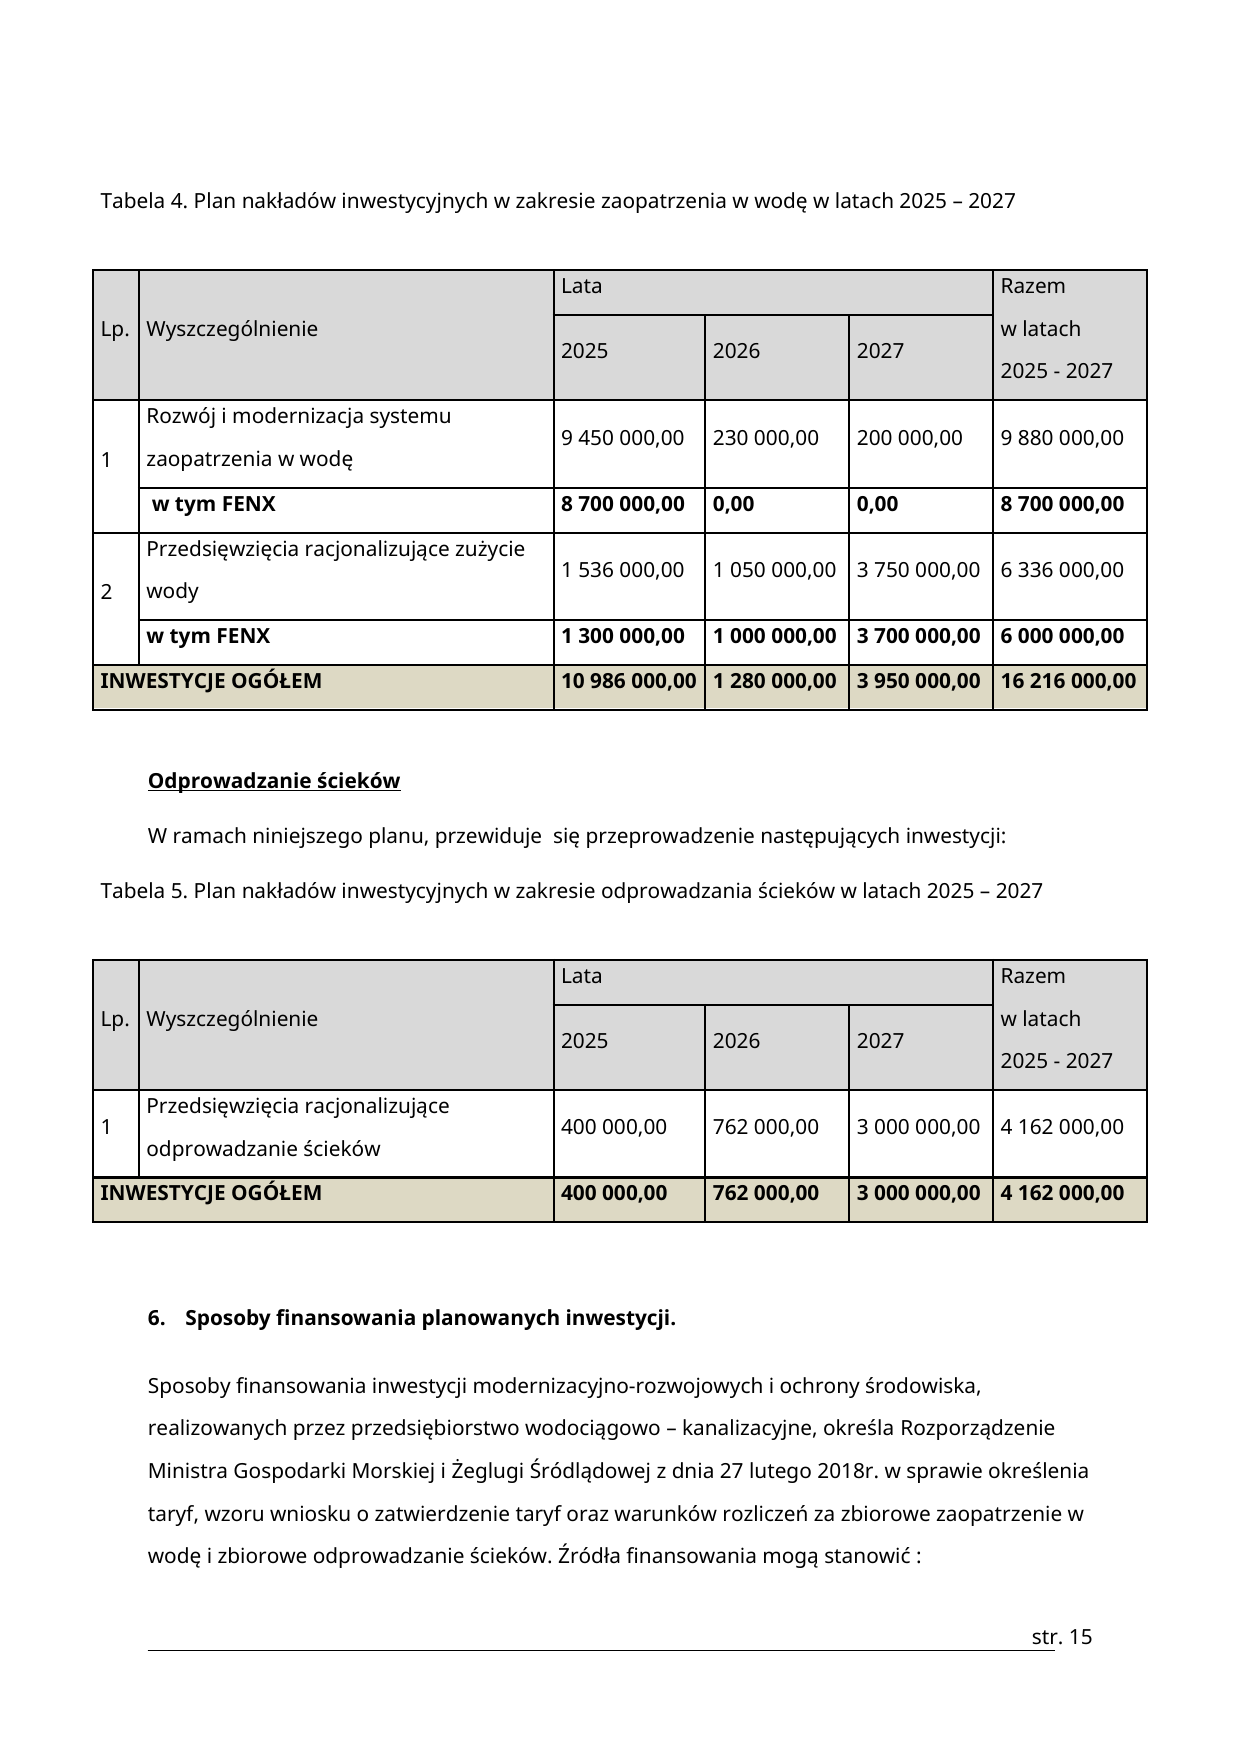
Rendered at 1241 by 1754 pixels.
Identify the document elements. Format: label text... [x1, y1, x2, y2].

subtitle Sposoby finansowania planowanych inwestycji. [148, 1303, 1092, 1332]
table_cell 2026 [706, 316, 848, 399]
table_cell 1 000 000,00 [706, 621, 848, 664]
table_cell 200 000,00 [850, 401, 992, 487]
table_header Tabela 4. Plan nakładów inwestycyjnych w zakresie zaopatrzenia w wodę w latach 2025 – 2027 [93, 144, 1147, 269]
table_cell 4 162 000,00 [994, 1091, 1146, 1176]
table_cell 1 [94, 401, 138, 532]
table_cell Rozwój i modernizacja systemu zaopatrzenia w wodę [140, 401, 553, 487]
table_cell 0,00 [706, 489, 848, 532]
table_cell w tym FENX [140, 621, 553, 664]
table_cell w tym FENX [140, 489, 553, 532]
table_cell 2025 [555, 1006, 704, 1089]
table_cell 3 750 000,00 [850, 534, 992, 619]
table_cell Przedsięwzięcia racjonalizujące odprowadzanie ścieków [140, 1091, 553, 1176]
table_cell 4 162 000,00 [994, 1179, 1146, 1221]
table_header Tabela 5. Plan nakładów inwestycyjnych w zakresie odprowadzania ścieków w latach 2025 – 2027 [93, 876, 1147, 959]
table_cell 9 880 000,00 [994, 401, 1146, 487]
table_cell 2027 [850, 316, 992, 399]
table_cell 10 986 000,00 [555, 666, 704, 708]
table_cell Razem w latach 2025 - 2027 [994, 271, 1146, 399]
table_cell 3 000 000,00 [850, 1091, 992, 1176]
table_cell Przedsięwzięcia racjonalizujące zużycie wody [140, 534, 553, 619]
table_cell 16 216 000,00 [994, 666, 1146, 708]
table_cell 8 700 000,00 [994, 489, 1146, 532]
table_cell 230 000,00 [706, 401, 848, 487]
table_cell 6 000 000,00 [994, 621, 1146, 664]
table_cell 8 700 000,00 [555, 489, 704, 532]
table_cell INWESTYCJE OGÓŁEM [94, 1179, 553, 1221]
table_cell 0,00 [850, 489, 992, 532]
table_cell Lp. [94, 961, 138, 1089]
table_cell Razem w latach 2025 - 2027 [994, 961, 1146, 1089]
table_cell 3 700 000,00 [850, 621, 992, 664]
table_cell 3 950 000,00 [850, 666, 992, 708]
table_cell INWESTYCJE OGÓŁEM [94, 666, 553, 708]
table_cell 2027 [850, 1006, 992, 1089]
table_cell 1 050 000,00 [706, 534, 848, 619]
text Sposoby finansowania inwestycji modernizacyjno-rozwojowych i ochrony środowiska, realizowanych przez przedsiębiorstwo wodociągowo – kanalizacyjne, określa Rozporządzenie Ministra Gospodarki Morskiej i Żeglugi Śródlądowej z dnia 27 lutego 2018r. w sprawie określenia taryf, wzoru wniosku o zatwierdzenie taryf oraz warunków rozliczeń za zbiorowe zaopatrzenie w wodę i zbiorowe odprowadzanie ścieków. Źródła finansowania mogą stanowić : [148, 1371, 1092, 1570]
table_cell 1 280 000,00 [706, 666, 848, 708]
table_cell Wyszczególnienie [140, 271, 553, 399]
table_cell 1 300 000,00 [555, 621, 704, 664]
table_cell 400 000,00 [555, 1179, 704, 1221]
table_cell 1 [94, 1091, 138, 1176]
table_cell Lp. [94, 271, 138, 399]
table_cell 9 450 000,00 [555, 401, 704, 487]
table_cell 762 000,00 [706, 1091, 848, 1176]
text W ramach niniejszego planu, przewiduje się przeprowadzenie następujących inwestycji: [148, 821, 1092, 849]
text Odprowadzanie ścieków [148, 766, 1092, 794]
table_cell Lata [555, 961, 992, 1004]
table_cell 6 336 000,00 [994, 534, 1146, 619]
table_cell 2025 [555, 316, 704, 399]
table_cell 400 000,00 [555, 1091, 704, 1176]
table_cell 2 [94, 534, 138, 664]
table_cell Lata [555, 271, 992, 314]
table_cell 2026 [706, 1006, 848, 1089]
table_cell 762 000,00 [706, 1179, 848, 1221]
table_cell 1 536 000,00 [555, 534, 704, 619]
table_cell 3 000 000,00 [850, 1179, 992, 1221]
table_cell Wyszczególnienie [140, 961, 553, 1089]
